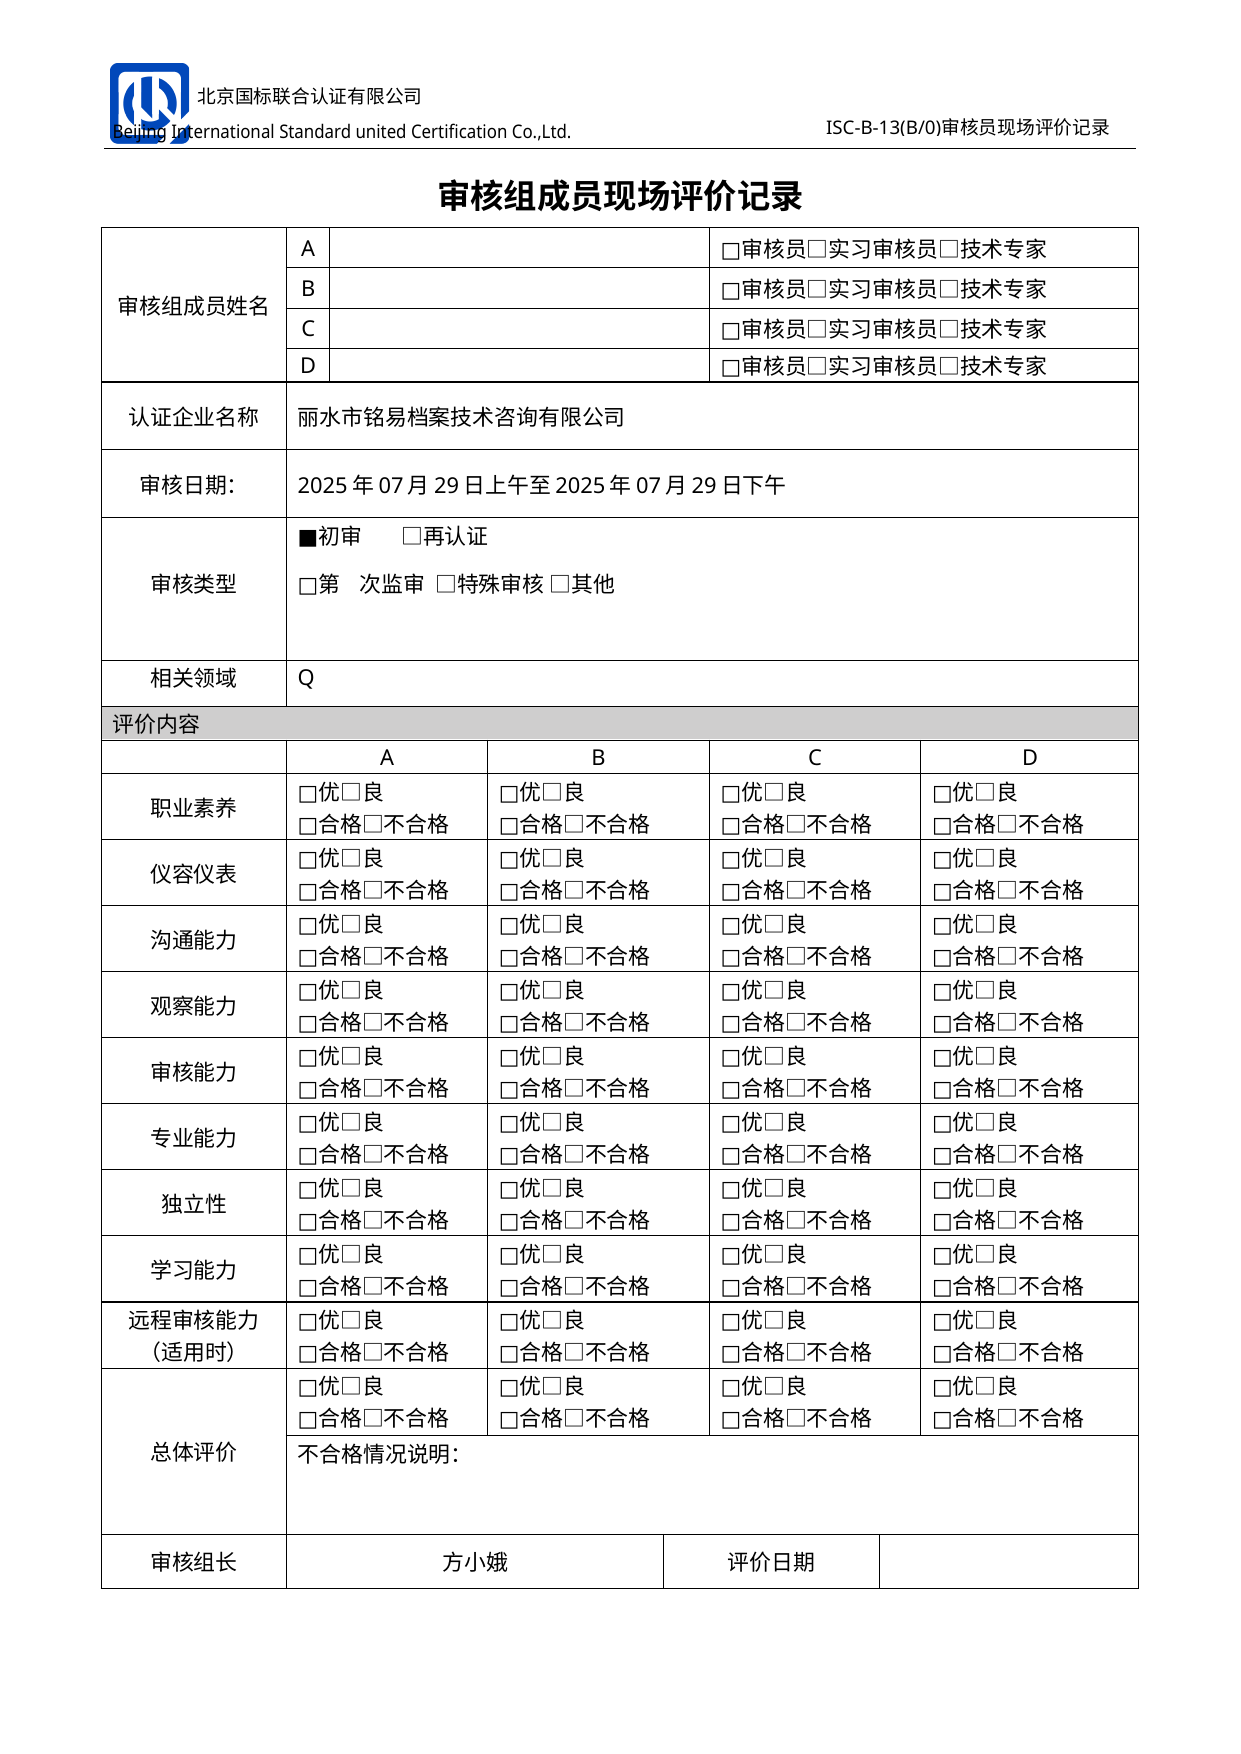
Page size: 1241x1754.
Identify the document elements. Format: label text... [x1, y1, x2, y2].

table_cell □优□良 □合格□不合格 [287, 1038, 487, 1103]
table_cell □优□良 □合格□不合格 [710, 840, 920, 905]
text 审核组成员现场评价记录 [112, 162, 1128, 227]
table_cell B [488, 741, 709, 773]
table_header □审核员□实习审核员□技术专家 [710, 228, 1138, 267]
table_cell 职业素养 [102, 774, 286, 839]
table_cell □优□良 □合格□不合格 [287, 1303, 487, 1367]
table_cell 评价内容 [102, 707, 1138, 739]
table_cell □优□良 □合格□不合格 [710, 774, 920, 839]
table_header [330, 228, 709, 267]
table_cell □优□良 □合格□不合格 [287, 906, 487, 971]
table_cell 仪容仪表 [102, 840, 286, 905]
table_cell 评价日期 [664, 1535, 879, 1587]
table_cell [330, 349, 709, 381]
table_cell □优□良 □合格□不合格 [287, 774, 487, 839]
picture [110, 63, 190, 144]
table_cell □优□良 □合格□不合格 [287, 1369, 487, 1435]
table_cell 专业能力 [102, 1104, 286, 1169]
table_cell □优□良 □合格□不合格 [488, 972, 709, 1037]
table_cell □优□良 □合格□不合格 [710, 1038, 920, 1103]
table_cell □优□良 □合格□不合格 [488, 1236, 709, 1301]
table_cell □优□良 □合格□不合格 [921, 1170, 1138, 1235]
table_cell C [710, 741, 920, 773]
table_cell 审核组长 [102, 1535, 286, 1587]
table_cell [880, 1535, 1138, 1587]
table_cell 认证企业名称 [102, 383, 286, 449]
table_cell □审核员□实习审核员□技术专家 [710, 268, 1138, 308]
table_cell □优□良 □合格□不合格 [921, 1303, 1138, 1367]
table_cell 总体评价 [102, 1369, 286, 1534]
table_cell 观察能力 [102, 972, 286, 1037]
table_cell □优□良 □合格□不合格 [488, 1369, 709, 1435]
table_header A [287, 228, 329, 267]
table_cell [330, 309, 709, 348]
table_cell 审核能力 [102, 1038, 286, 1103]
table_cell □优□良 □合格□不合格 [287, 972, 487, 1037]
table_cell C [287, 309, 329, 348]
table_cell 沟通能力 [102, 906, 286, 971]
table_cell □优□良 □合格□不合格 [710, 1236, 920, 1301]
table_cell □优□良 □合格□不合格 [488, 906, 709, 971]
table_cell D [287, 349, 329, 381]
table_header 审核组成员姓名 [102, 228, 286, 381]
table_cell □优□良 □合格□不合格 [710, 1369, 920, 1435]
table_cell □优□良 □合格□不合格 [710, 972, 920, 1037]
table_cell 不合格情况说明： [287, 1436, 1138, 1534]
table_cell □审核员□实习审核员□技术专家 [710, 309, 1138, 348]
table_cell □优□良 □合格□不合格 [287, 1170, 487, 1235]
table_cell 审核类型 [102, 518, 286, 660]
table_cell □优□良 □合格□不合格 [921, 1104, 1138, 1169]
table_cell □优□良 □合格□不合格 [710, 1303, 920, 1367]
table_cell ■初审 □再认证 □第 次监审 □特殊审核 □其他 [287, 518, 1138, 660]
table_cell □优□良 □合格□不合格 [921, 1236, 1138, 1301]
table_cell Q [287, 661, 1138, 706]
table_cell 远程审核能力 （适用时） [102, 1303, 286, 1367]
table_cell □优□良 □合格□不合格 [287, 1236, 487, 1301]
table_cell □优□良 □合格□不合格 [710, 1170, 920, 1235]
table_cell □优□良 □合格□不合格 [488, 840, 709, 905]
table_cell □审核员□实习审核员□技术专家 [710, 349, 1138, 381]
table_cell □优□良 □合格□不合格 [921, 774, 1138, 839]
table_cell 审核日期： [102, 450, 286, 517]
table_cell 相关领域 [102, 661, 286, 706]
table_cell A [287, 741, 487, 773]
table_cell □优□良 □合格□不合格 [921, 906, 1138, 971]
table_cell □优□良 □合格□不合格 [710, 906, 920, 971]
table_cell □优□良 □合格□不合格 [488, 1104, 709, 1169]
table_cell □优□良 □合格□不合格 [921, 1038, 1138, 1103]
table_cell [330, 268, 709, 308]
table_cell □优□良 □合格□不合格 [488, 1170, 709, 1235]
table_cell 方小娥 [287, 1535, 663, 1587]
table_cell □优□良 □合格□不合格 [921, 840, 1138, 905]
table_cell □优□良 □合格□不合格 [488, 1038, 709, 1103]
table_cell □优□良 □合格□不合格 [488, 1303, 709, 1367]
table_cell 丽水市铭易档案技术咨询有限公司 [287, 383, 1138, 449]
table_cell □优□良 □合格□不合格 [488, 774, 709, 839]
table_cell □优□良 □合格□不合格 [921, 972, 1138, 1037]
table_cell 2025年07月29日上午至2025年07月29日下午 [287, 450, 1138, 517]
table_cell □优□良 □合格□不合格 [287, 840, 487, 905]
table_cell B [287, 268, 329, 308]
table_cell 独立性 [102, 1170, 286, 1235]
table_cell D [921, 741, 1138, 773]
table_cell □优□良 □合格□不合格 [921, 1369, 1138, 1435]
table_cell 学习能力 [102, 1236, 286, 1301]
table_cell [102, 741, 286, 773]
table_cell □优□良 □合格□不合格 [287, 1104, 487, 1169]
table_cell □优□良 □合格□不合格 [710, 1104, 920, 1169]
